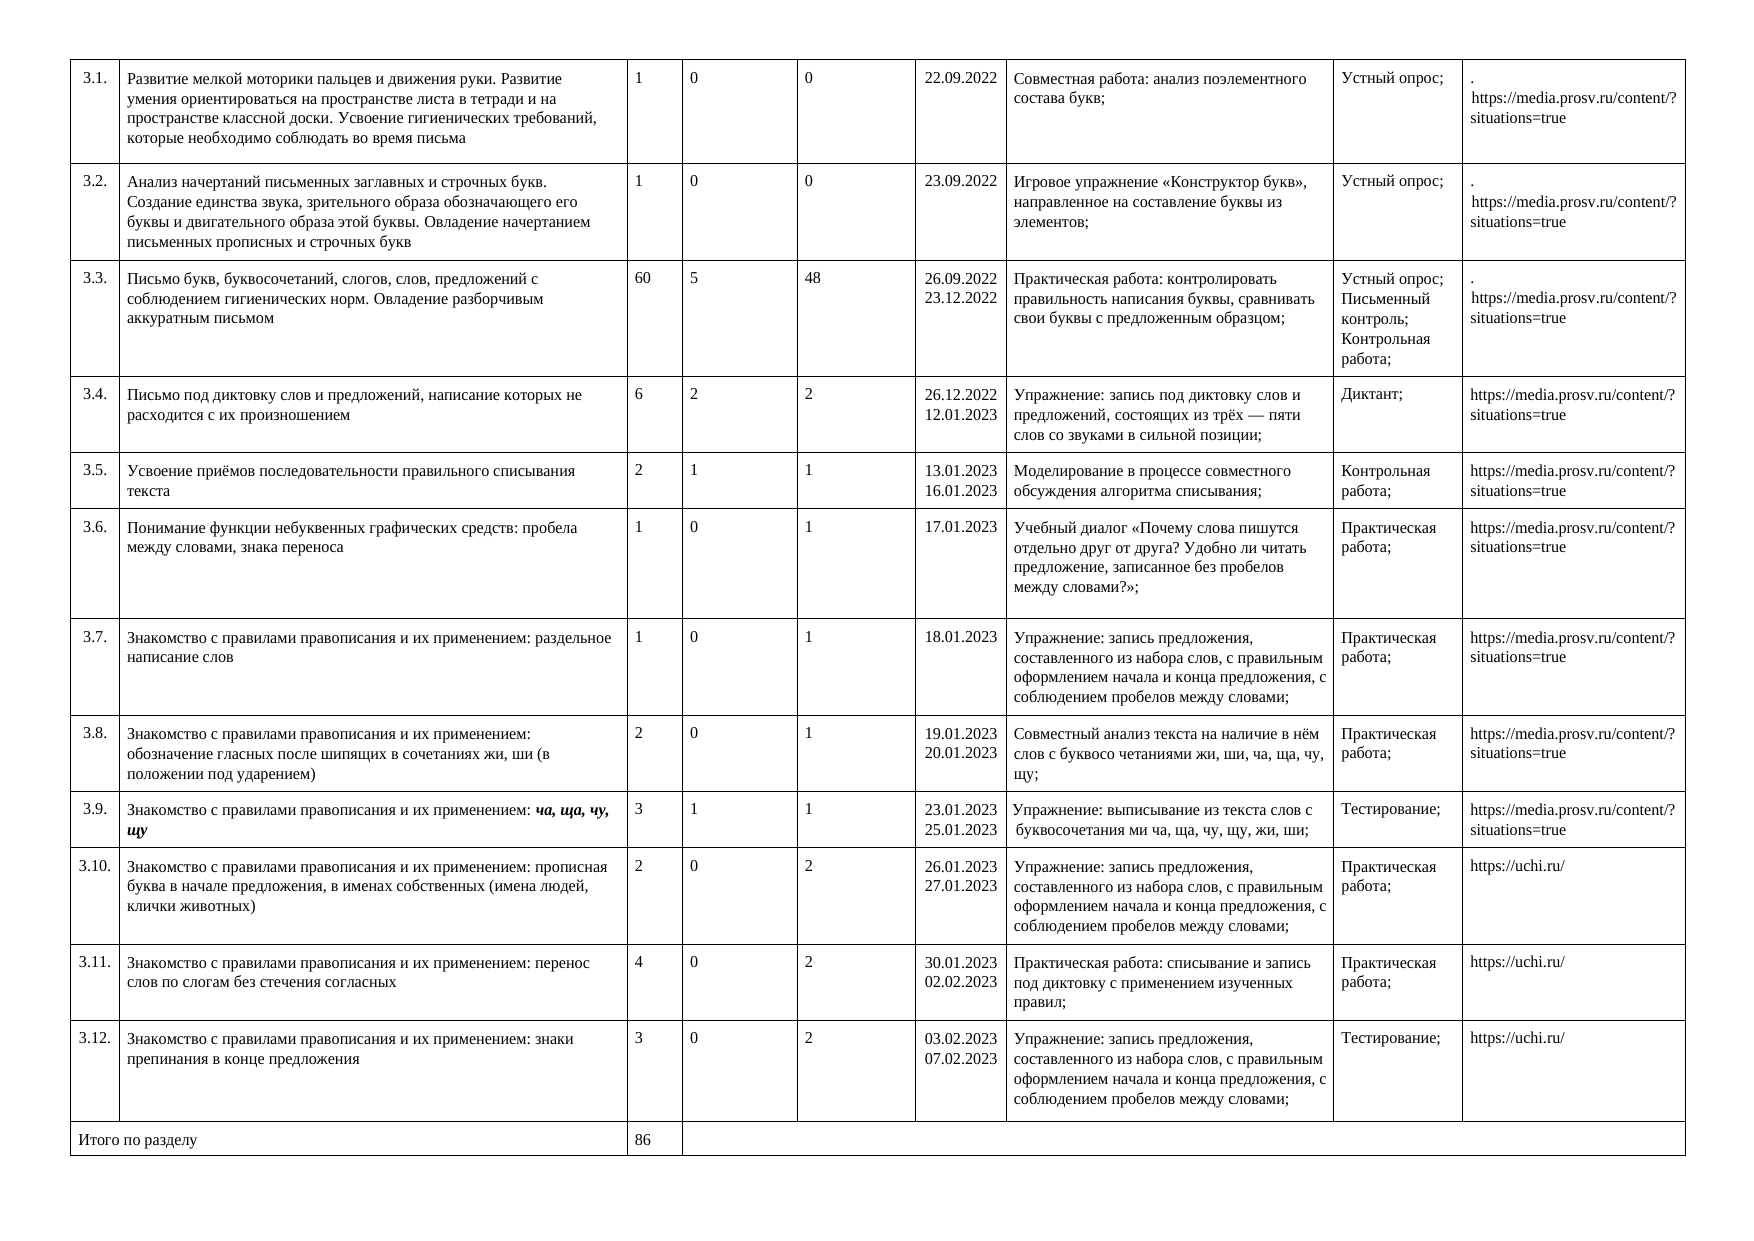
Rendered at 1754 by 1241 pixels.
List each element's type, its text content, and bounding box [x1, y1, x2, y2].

table_header 22.09.2022 [916, 60, 1006, 163]
table_cell 0 [683, 619, 797, 715]
table_cell Итого по разделу [71, 1122, 627, 1155]
table_cell 1 [628, 164, 682, 259]
table_cell 3.5. [71, 453, 119, 508]
table_cell 3.7. [71, 619, 119, 715]
table_cell Знакомство с правилами правописания и их применением: ча, ща, чу, щу [120, 792, 627, 847]
table_cell Знакомство с правилами правописания и их применением: раздельное написание слов [120, 619, 627, 715]
table_cell https://media.prosv.ru/content/? situations=true [1463, 619, 1685, 715]
table_header 1 [628, 60, 682, 163]
table_cell 1 [798, 792, 915, 847]
table_header Устный опрос; [1334, 60, 1462, 163]
table_cell 0 [683, 945, 797, 1020]
table_cell Практическая работа: контролировать правильность написа​ния буквы, сравнивать свои буквы с предложенным образцом; [1007, 261, 1333, 376]
table_cell 1 [628, 619, 682, 715]
table_cell . https://media.prosv.ru/content/? situations=true [1463, 164, 1685, 259]
table_cell Тестирование; [1334, 792, 1462, 847]
table_cell 0 [798, 164, 915, 259]
table_cell 5 [683, 261, 797, 376]
table_cell 0 [683, 716, 797, 791]
table_cell Тестирование; [1334, 1021, 1462, 1121]
table_cell 26.01.2023 27.01.2023 [916, 848, 1006, 943]
table_cell 2 [628, 453, 682, 508]
table_cell 2 [628, 848, 682, 943]
table_cell 4 [628, 945, 682, 1020]
table_cell Практическая работа; [1334, 619, 1462, 715]
table_cell Игровое упражнение «Конструктор букв», направленное на составление буквы из элементов; [1007, 164, 1333, 259]
table_cell 86 [628, 1122, 682, 1155]
table_cell https://uchi.ru/ [1463, 945, 1685, 1020]
table_cell 3.2. [71, 164, 119, 259]
table_cell Устный опрос; Письменный контроль; Контрольная работа; [1334, 261, 1462, 376]
table_cell [683, 1122, 1685, 1155]
table_cell https://media.prosv.ru/content/? situations=true [1463, 377, 1685, 452]
table_cell Знакомство с правилами правописания и их применением: перенос слов по слогам без стечения согласных [120, 945, 627, 1020]
table_cell 26.12.2022 12.01.2023 [916, 377, 1006, 452]
table_cell 1 [683, 792, 797, 847]
table_cell https://media.prosv.ru/content/? situations=true [1463, 453, 1685, 508]
table_cell Моделирование в процессе совместного обсуждения алгорит​ма списывания; [1007, 453, 1333, 508]
table_cell Диктант; [1334, 377, 1462, 452]
table_cell Знакомство с правилами правописания и их применением: знаки препинания в конце предложения [120, 1021, 627, 1121]
table_cell https://media.prosv.ru/content/? situations=true [1463, 716, 1685, 791]
table_cell 2 [798, 945, 915, 1020]
table_cell 23.09.2022 [916, 164, 1006, 259]
table_cell https://media.prosv.ru/content/? situations=true [1463, 509, 1685, 618]
table_cell 30.01.2023 02.02.2023 [916, 945, 1006, 1020]
table_cell 3.6. [71, 509, 119, 618]
table_cell Практическая работа; [1334, 716, 1462, 791]
table_cell 48 [798, 261, 915, 376]
table_cell 3 [628, 792, 682, 847]
table_cell 0 [683, 509, 797, 618]
table_cell 3.8. [71, 716, 119, 791]
table_cell Знакомство с правилами правописания и их применением: обозначение гласных после шипящих в сочетаниях жи, ши (в положении под ударением) [120, 716, 627, 791]
table_cell 6 [628, 377, 682, 452]
table_cell 0 [683, 164, 797, 259]
table_header 0 [798, 60, 915, 163]
table_cell Упражнение: запись предложения, составленного из набора слов, с правильным оформлением начала и конца предложе​ния, с соблюдением пробелов между словами; [1007, 619, 1333, 715]
table_cell 2 [798, 848, 915, 943]
table_cell Практическая работа; [1334, 945, 1462, 1020]
table_cell Письмо букв, буквосочетаний, слогов, слов, предложений с соблюдением гигиенических норм. Овладение разборчивым аккуратным письмом [120, 261, 627, 376]
table_header . https://media.prosv.ru/content/? situations=true [1463, 60, 1685, 163]
table_cell 1 [798, 716, 915, 791]
table_cell Упражнение: запись под диктовку слов и предложений, состоящих из трёх — пяти слов со звуками в сильной позиции; [1007, 377, 1333, 452]
table_cell Знакомство с правилами правописания и их применением: прописная буква в начале предложения, в именах собственных (имена людей, клички животных) [120, 848, 627, 943]
table_cell 1 [798, 619, 915, 715]
table_cell 1 [683, 453, 797, 508]
table_cell Упражнение: запись предложения, составленного из набора слов, с правильным оформлением начала и конца предложе​ния, с соблюдением пробелов между словами; [1007, 1021, 1333, 1121]
table_cell 1 [798, 509, 915, 618]
table_cell 26.09.2022 23.12.2022 [916, 261, 1006, 376]
table_cell Практическая работа: списывание и запись под диктовку с применением изученных правил; [1007, 945, 1333, 1020]
table_cell 3.9. [71, 792, 119, 847]
table_cell 03.02.2023 07.02.2023 [916, 1021, 1006, 1121]
table_cell 3.12. [71, 1021, 119, 1121]
table_cell 2 [628, 716, 682, 791]
table_cell . https://media.prosv.ru/content/? situations=true [1463, 261, 1685, 376]
table_cell 2 [798, 377, 915, 452]
table_cell Устный опрос; [1334, 164, 1462, 259]
table_cell Анализ начертаний письменных заглавных и строчных букв. Создание единства звука, зрительного образа обозначающего его буквы и двигательного образа этой буквы. Овладение начертанием письменных прописных и строчных букв [120, 164, 627, 259]
table_cell Упражнение: запись предложения, составленного из набора слов, с правильным оформлением начала и конца предложе​ния, с соблюдением пробелов между словами; [1007, 848, 1333, 943]
table_cell Письмо под диктовку слов и предложений, написание которых не расходится с их произношением [120, 377, 627, 452]
table_cell Совместный анализ текста на наличие в нём слов с буквосо​ четаниями жи, ши, ча, ща, чу, щу; [1007, 716, 1333, 791]
table_cell 2 [683, 377, 797, 452]
table_cell 23.01.2023 25.01.2023 [916, 792, 1006, 847]
table_cell 3.11. [71, 945, 119, 1020]
table_cell 1 [628, 509, 682, 618]
table_cell 60 [628, 261, 682, 376]
table_cell 2 [798, 1021, 915, 1121]
table_cell 18.01.2023 [916, 619, 1006, 715]
table_cell 13.01.2023 16.01.2023 [916, 453, 1006, 508]
table_cell Практическая работа; [1334, 848, 1462, 943]
table_header Совместная работа: анализ поэлементного состава букв; [1007, 60, 1333, 163]
table_cell 3.3. [71, 261, 119, 376]
table_cell 3.4. [71, 377, 119, 452]
table_cell 19.01.2023 20.01.2023 [916, 716, 1006, 791]
table_cell Усвоение приёмов последовательности правильного списывания текста [120, 453, 627, 508]
table_header 3.1. [71, 60, 119, 163]
table_cell https://uchi.ru/ [1463, 848, 1685, 943]
table_cell https://uchi.ru/ [1463, 1021, 1685, 1121]
table_cell 1 [798, 453, 915, 508]
table_cell https://media.prosv.ru/content/? situations=true [1463, 792, 1685, 847]
table_cell Упражнение: выписывание из текста слов с буквосочетания​ ми ча, ща, чу, щу, жи, ши; [1007, 792, 1333, 847]
table_cell Практическая работа; [1334, 509, 1462, 618]
table_cell Понимание функции небуквенных графических средств: пробела между словами, знака переноса [120, 509, 627, 618]
table_header 0 [683, 60, 797, 163]
table_cell 17.01.2023 [916, 509, 1006, 618]
table_header Развитие мелкой моторики пальцев и движения руки. Развитие умения ориентироваться на пространстве листа в тетради и на пространстве классной доски. Усвоение гигиенических требований, которые необходимо соблюдать во время письма [120, 60, 627, 163]
table_cell 0 [683, 848, 797, 943]
table_cell Учебный диалог «Почему слова пишутся отдельно друг от друга? Удобно ли читать предложение, записанное без пробелов между словами?»; [1007, 509, 1333, 618]
table_cell 3 [628, 1021, 682, 1121]
table_cell 3.10. [71, 848, 119, 943]
table_cell 0 [683, 1021, 797, 1121]
table_cell Контрольная работа; [1334, 453, 1462, 508]
